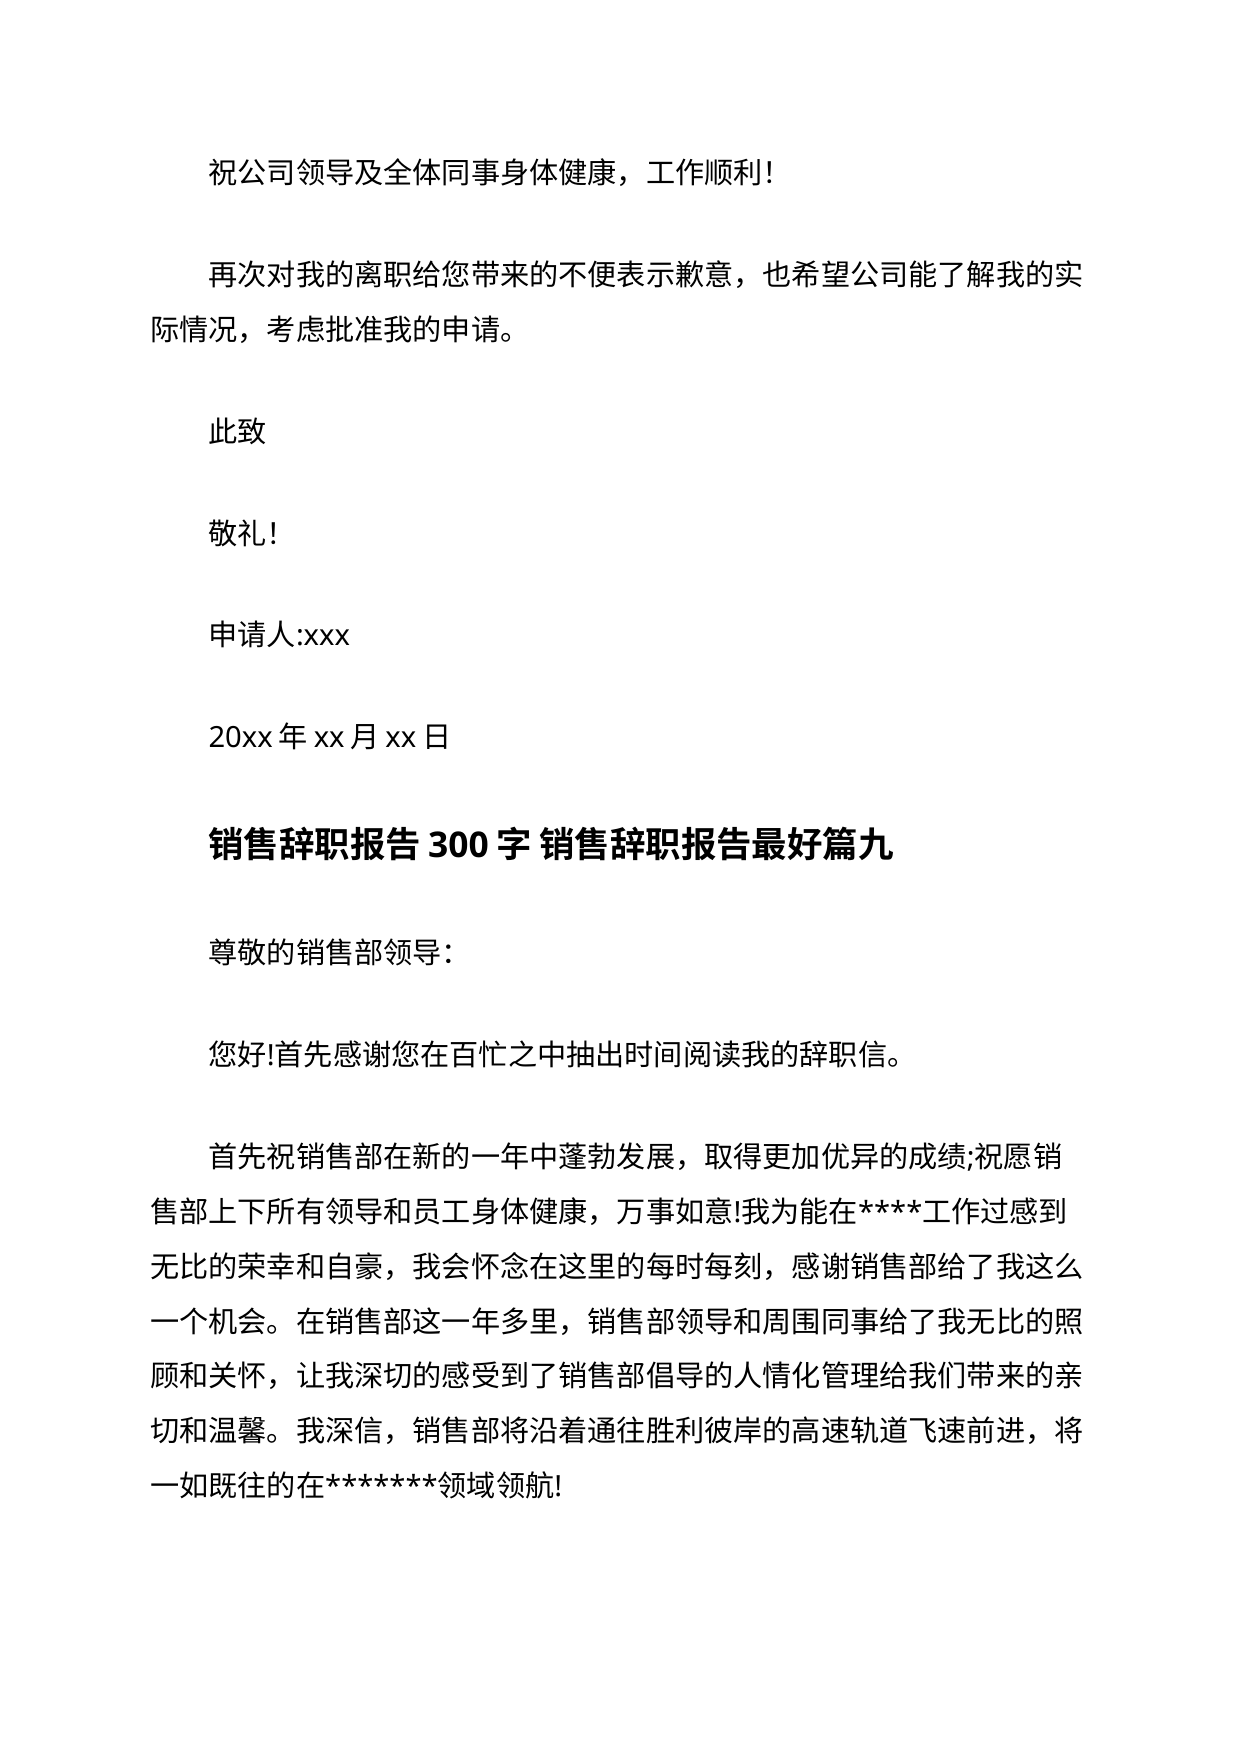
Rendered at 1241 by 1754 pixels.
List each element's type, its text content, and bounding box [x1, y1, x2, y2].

text 您好!首先感谢您在百忙之中抽出时间阅读我的辞职信。 [150, 1031, 1090, 1074]
text 销售辞职报告300字 销售辞职报告最好篇九 [150, 816, 1090, 867]
text 此致 [150, 408, 1090, 451]
text 敬礼！ [150, 510, 1090, 552]
text 祝公司领导及全体同事身体健康，工作顺利！ [150, 150, 1090, 192]
text 申请人:xxx [150, 612, 1090, 654]
text 再次对我的离职给您带来的不便表示歉意，也希望公司能了解我的实际情况，考虑批准我的申请。 [150, 252, 1090, 349]
text 20xx年xx月xx日 [150, 714, 1090, 756]
text 尊敬的销售部领导： [150, 929, 1090, 972]
text 首先祝销售部在新的一年中蓬勃发展，取得更加优异的成绩;祝愿销售部上下所有领导和员工身体健康，万事如意!我为能在****工作过感到无比的荣幸和自豪，我会怀念在这里的每时每刻，感谢销售部给了我这么一个机会。在销售部这一年多里，销售部领导和周围同事给了我无比的照顾和关怀，让我深切的感受到了销售部倡导的人情化管理给我们带来的亲切和温馨。我深信，销售部将沿着通往胜利彼岸的高速轨道飞速前进，将一如既往的在*******领域领航! [150, 1133, 1090, 1505]
